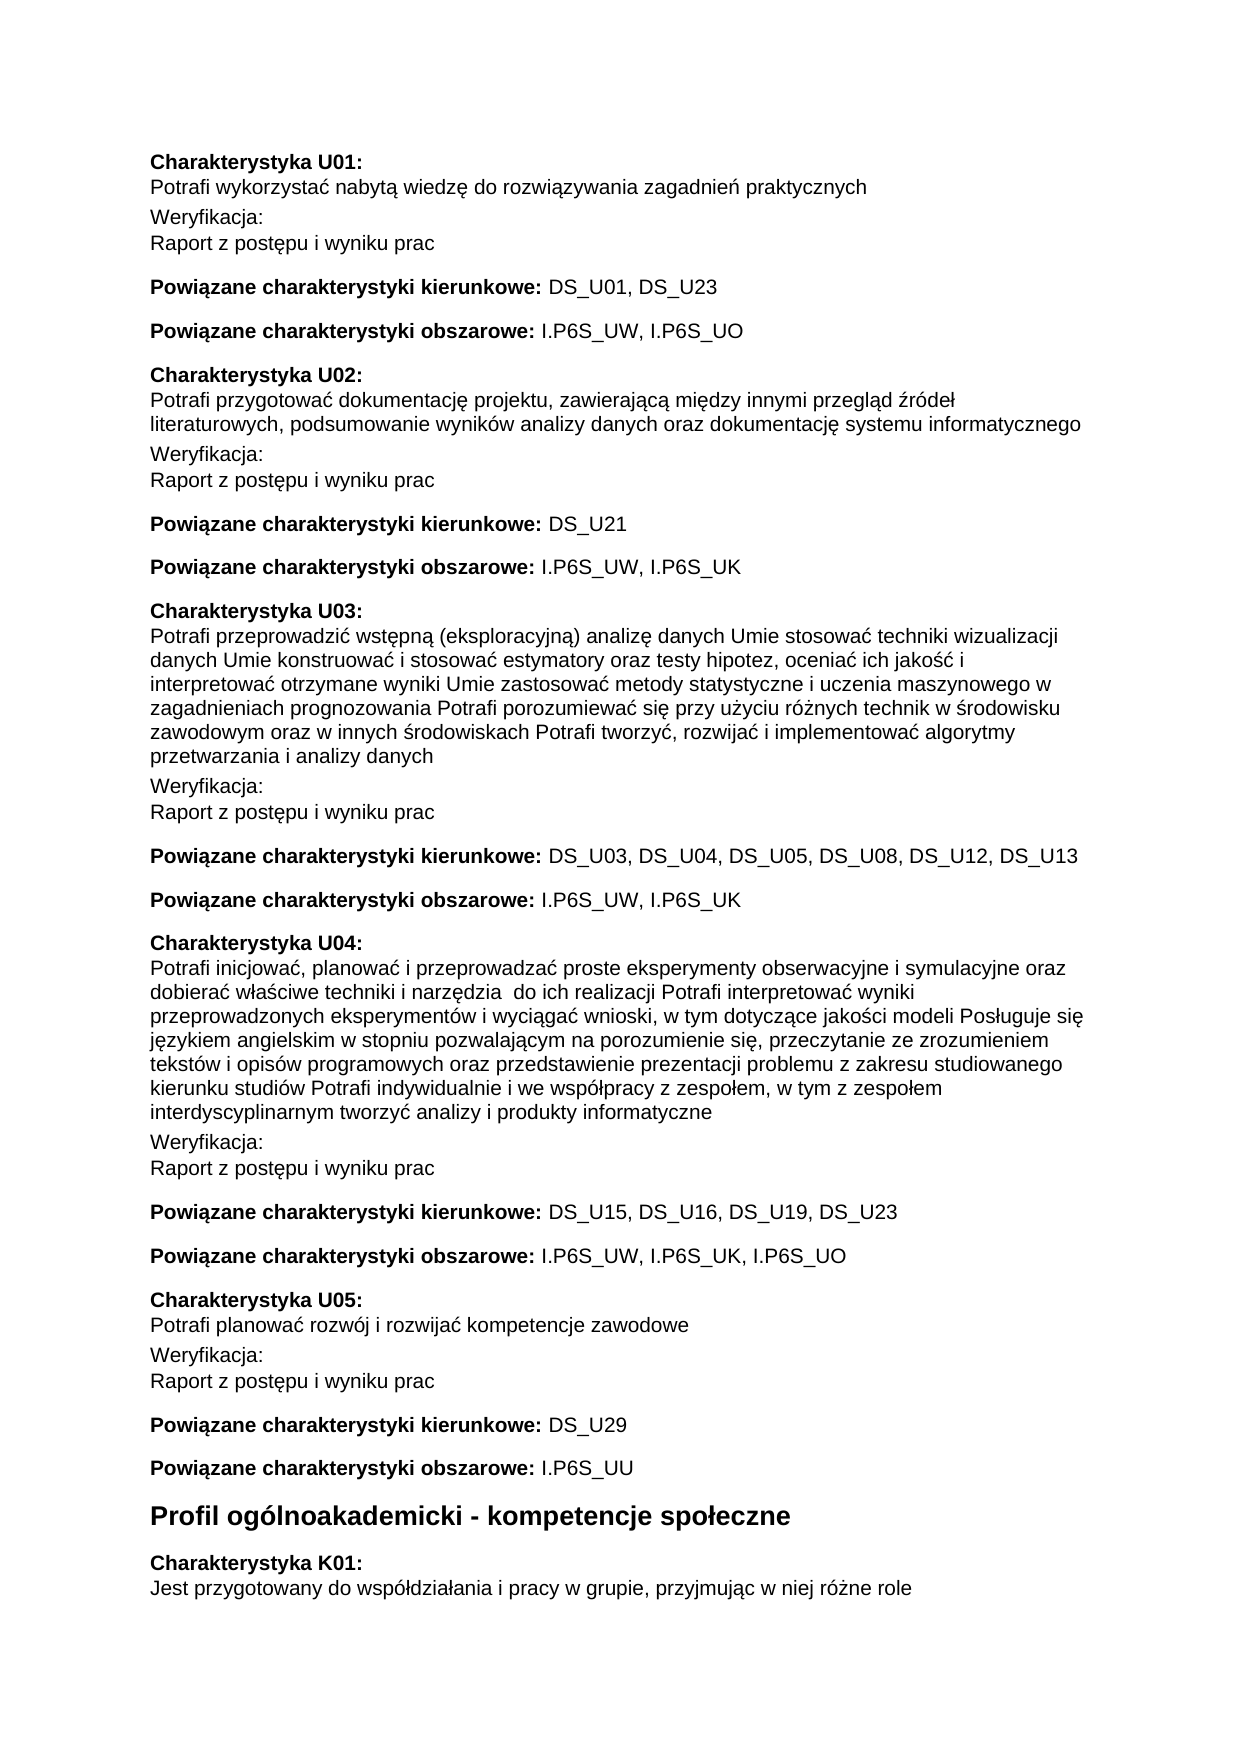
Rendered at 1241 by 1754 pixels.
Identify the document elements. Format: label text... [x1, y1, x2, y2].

text Powiązane charakterystyki kierunkowe: DS_U03, DS_U04, DS_U05, DS_U08, DS_U12, DS_U13 [150, 844, 1090, 868]
text Jest przygotowany do współdziałania i pracy w grupie, przyjmując w niej różne role [150, 1576, 1090, 1600]
text Powiązane charakterystyki kierunkowe: DS_U15, DS_U16, DS_U19, DS_U23 [150, 1200, 1090, 1224]
text Charakterystyka U04: [150, 931, 1090, 955]
text Weryfikacja: [150, 205, 1090, 229]
text Weryfikacja: [150, 1343, 1090, 1367]
text Charakterystyka U02: [150, 362, 1090, 386]
text Potrafi przeprowadzić wstępną (eksploracyjną) analizę danych Umie stosować techniki wizualizacji danych Umie konstruować i stosować estymatory oraz testy hipotez, oceniać ich jakość i interpretować otrzymane wyniki Umie zastosować metody statystyczne i uczenia maszynowego w zagadnieniach prognozowania Potrafi porozumiewać się przy użyciu różnych technik w środowisku zawodowym oraz w innych środowiskach Potrafi tworzyć, rozwijać i implementować algorytmy przetwarzania i analizy danych [150, 624, 1090, 768]
text Raport z postępu i wyniku prac [150, 468, 1090, 492]
text Weryfikacja: [150, 1130, 1090, 1154]
text Charakterystyka U05: [150, 1287, 1090, 1311]
text Powiązane charakterystyki kierunkowe: DS_U29 [150, 1412, 1090, 1436]
text Raport z postępu i wyniku prac [150, 1156, 1090, 1180]
text Powiązane charakterystyki obszarowe: I.P6S_UU [150, 1456, 1090, 1480]
text Powiązane charakterystyki obszarowe: I.P6S_UW, I.P6S_UO [150, 319, 1090, 343]
subtitle Profil ogólnoakademicki - kompetencje społeczne [150, 1500, 1090, 1531]
text Powiązane charakterystyki kierunkowe: DS_U21 [150, 511, 1090, 535]
text Potrafi inicjować, planować i przeprowadzać proste eksperymenty obserwacyjne i symulacyjne oraz dobierać właściwe techniki i narzędzia do ich realizacji Potrafi interpretować wyniki przeprowadzonych eksperymentów i wyciągać wnioski, w tym dotyczące jakości modeli Posługuje się językiem angielskim w stopniu pozwalającym na porozumienie się, przeczytanie ze zrozumieniem tekstów i opisów programowych oraz przedstawienie prezentacji problemu z zakresu studiowanego kierunku studiów Potrafi indywidualnie i we współpracy z zespołem, w tym z zespołem interdyscyplinarnym tworzyć analizy i produkty informatyczne [150, 956, 1090, 1124]
text Powiązane charakterystyki kierunkowe: DS_U01, DS_U23 [150, 275, 1090, 299]
text Potrafi wykorzystać nabytą wiedzę do rozwiązywania zagadnień praktycznych [150, 175, 1090, 199]
text Raport z postępu i wyniku prac [150, 800, 1090, 824]
text Powiązane charakterystyki obszarowe: I.P6S_UW, I.P6S_UK, I.P6S_UO [150, 1244, 1090, 1268]
text Charakterystyka U01: [150, 150, 1090, 174]
text Weryfikacja: [150, 442, 1090, 466]
text Powiązane charakterystyki obszarowe: I.P6S_UW, I.P6S_UK [150, 555, 1090, 579]
text Potrafi planować rozwój i rozwijać kompetencje zawodowe [150, 1312, 1090, 1336]
text Powiązane charakterystyki obszarowe: I.P6S_UW, I.P6S_UK [150, 887, 1090, 911]
text Charakterystyka K01: [150, 1551, 1090, 1575]
text Raport z postępu i wyniku prac [150, 231, 1090, 255]
text Weryfikacja: [150, 774, 1090, 798]
text Charakterystyka U03: [150, 599, 1090, 623]
text Potrafi przygotować dokumentację projektu, zawierającą między innymi przegląd źródeł literaturowych, podsumowanie wyników analizy danych oraz dokumentację systemu informatycznego [150, 387, 1090, 435]
text Raport z postępu i wyniku prac [150, 1369, 1090, 1393]
